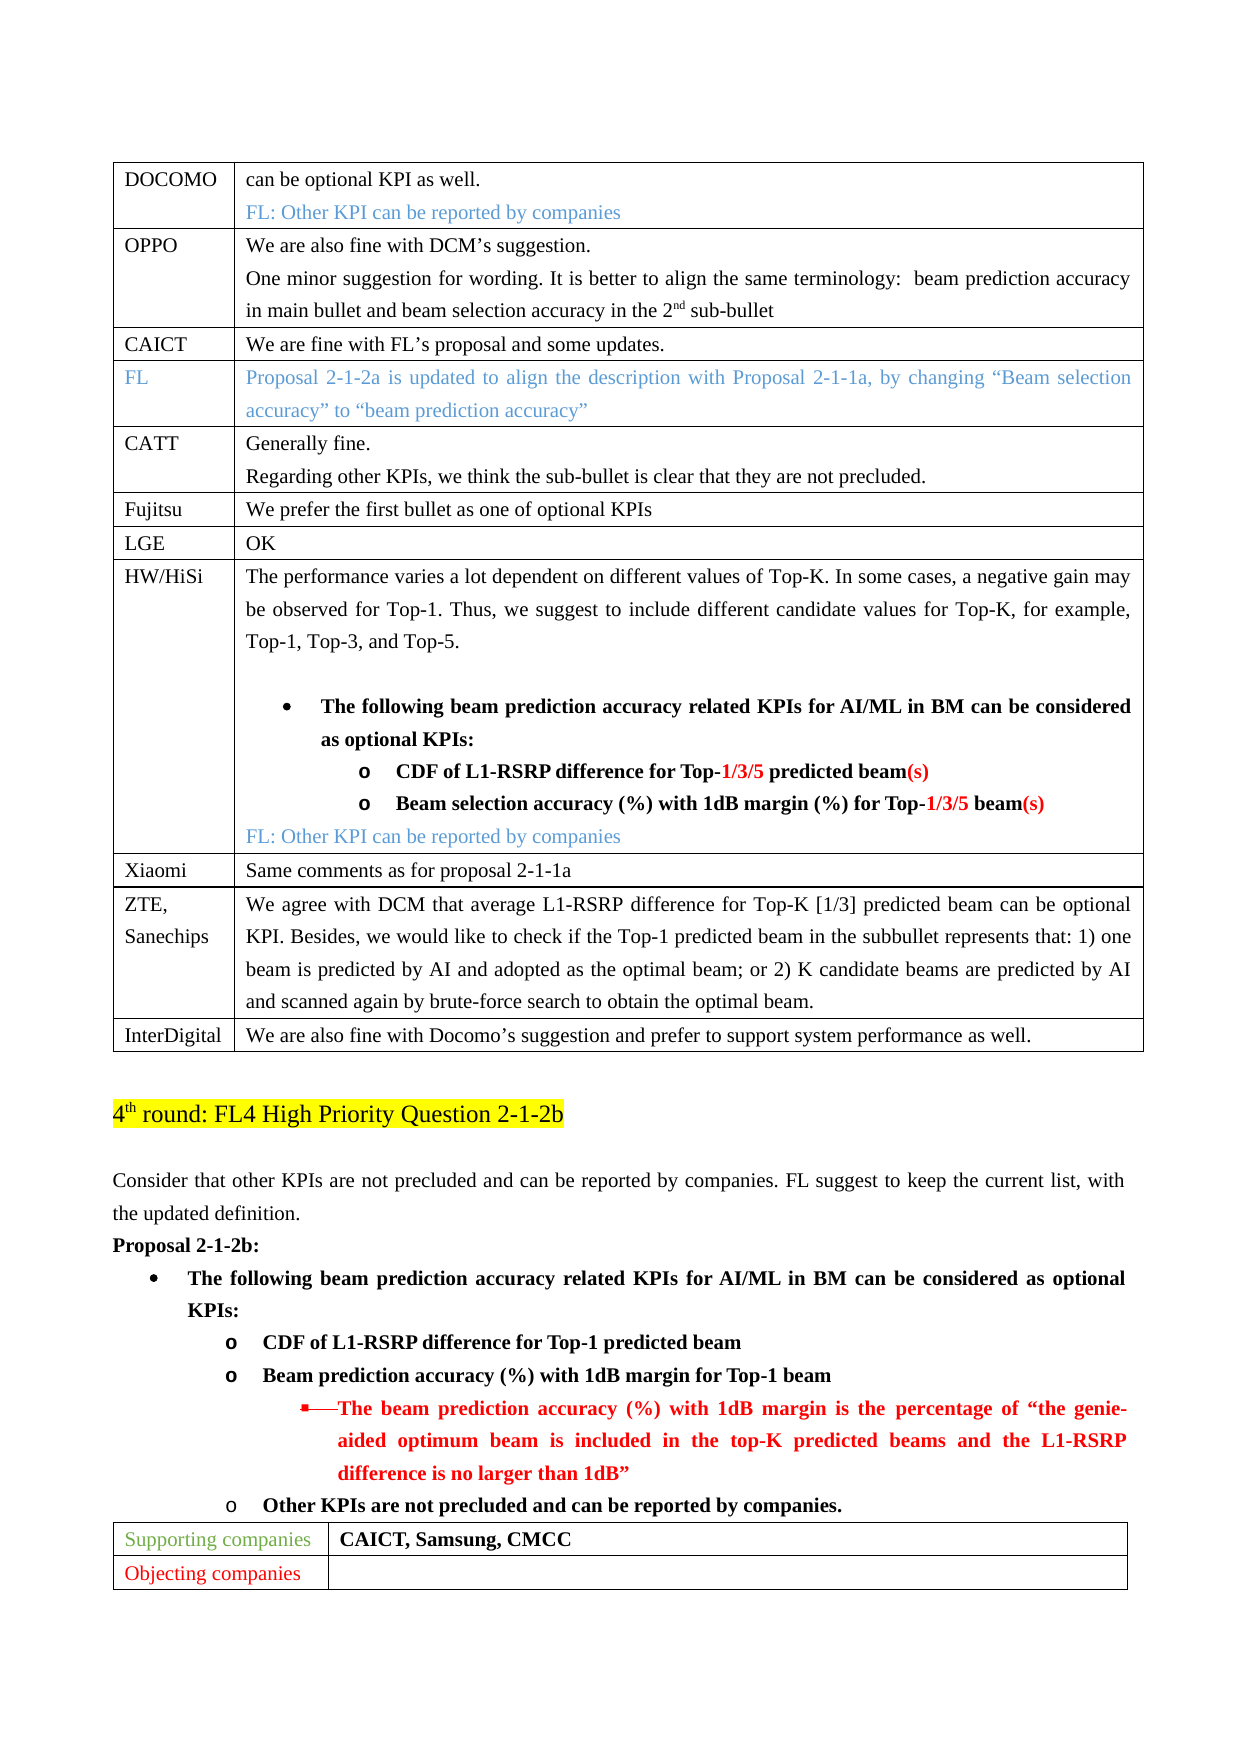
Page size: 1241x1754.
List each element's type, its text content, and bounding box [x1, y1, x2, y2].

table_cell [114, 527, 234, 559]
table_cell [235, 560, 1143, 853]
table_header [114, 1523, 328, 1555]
list CDF of L1-RSRP difference for Top-1 predicted beam [225, 1327, 1128, 1359]
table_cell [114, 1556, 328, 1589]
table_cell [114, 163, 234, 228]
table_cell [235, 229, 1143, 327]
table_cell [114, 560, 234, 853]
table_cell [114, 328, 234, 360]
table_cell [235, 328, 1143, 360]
list The following beam prediction accuracy related KPIs for AI/ML in BM can be considered as optional KPIs: [150, 1262, 1128, 1327]
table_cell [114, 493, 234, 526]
text Proposal 2-1-2b: [112, 1229, 1128, 1262]
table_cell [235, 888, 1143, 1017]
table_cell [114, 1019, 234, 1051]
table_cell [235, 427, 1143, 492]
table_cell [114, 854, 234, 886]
list The beam prediction accuracy (%) with 1dB margin is the percentage of “the genie-aided optimum beam is included in the top-K predicted beams and the L1-RSRP difference is no larger than 1dB” [300, 1392, 1128, 1489]
list Other KPIs are not precluded and can be reported by companies. [225, 1489, 1128, 1522]
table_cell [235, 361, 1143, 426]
subtitle 4th round: FL4 High Priority Question 2-1-2b [112, 1097, 1128, 1129]
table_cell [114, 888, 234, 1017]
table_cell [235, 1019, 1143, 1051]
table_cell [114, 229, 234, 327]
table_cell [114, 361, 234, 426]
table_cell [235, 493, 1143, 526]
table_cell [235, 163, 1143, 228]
list Beam prediction accuracy (%) with 1dB margin for Top-1 beam [225, 1359, 1128, 1392]
text Consider that other KPIs are not precluded and can be reported by companies. FL suggest to keep the current list, with the updated definition. [112, 1164, 1128, 1229]
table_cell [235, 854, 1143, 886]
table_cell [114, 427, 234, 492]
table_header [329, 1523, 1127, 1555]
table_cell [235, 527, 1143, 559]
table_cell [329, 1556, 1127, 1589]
